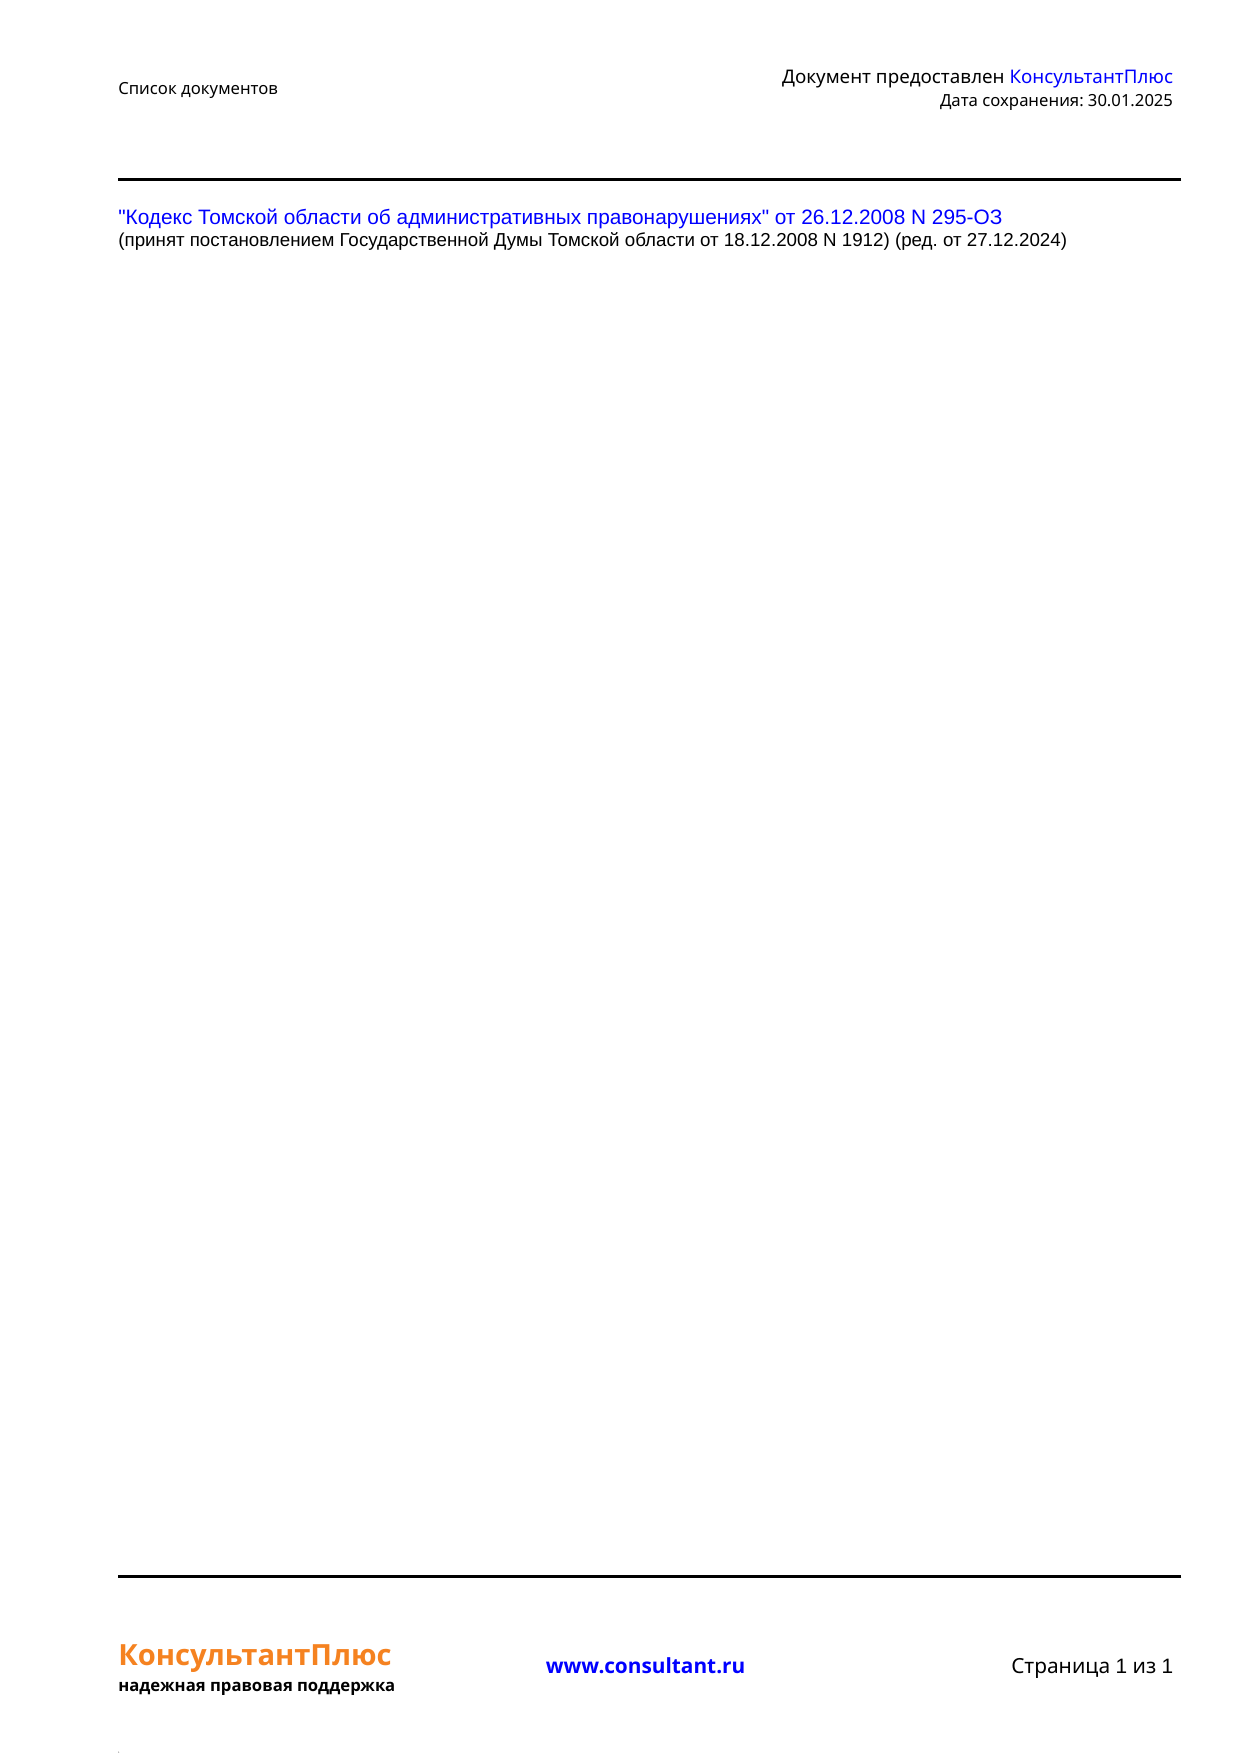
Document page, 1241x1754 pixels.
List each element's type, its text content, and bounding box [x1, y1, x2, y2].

text (принят постановлением Государственной Думы Томской области от 18.12.2008 N 1912) (ред. от 27.12.2024) [118, 229, 1181, 250]
text "Кодекс Томской области об административных правонарушениях" от 26.12.2008 N 295-ОЗ [118, 205, 1181, 229]
